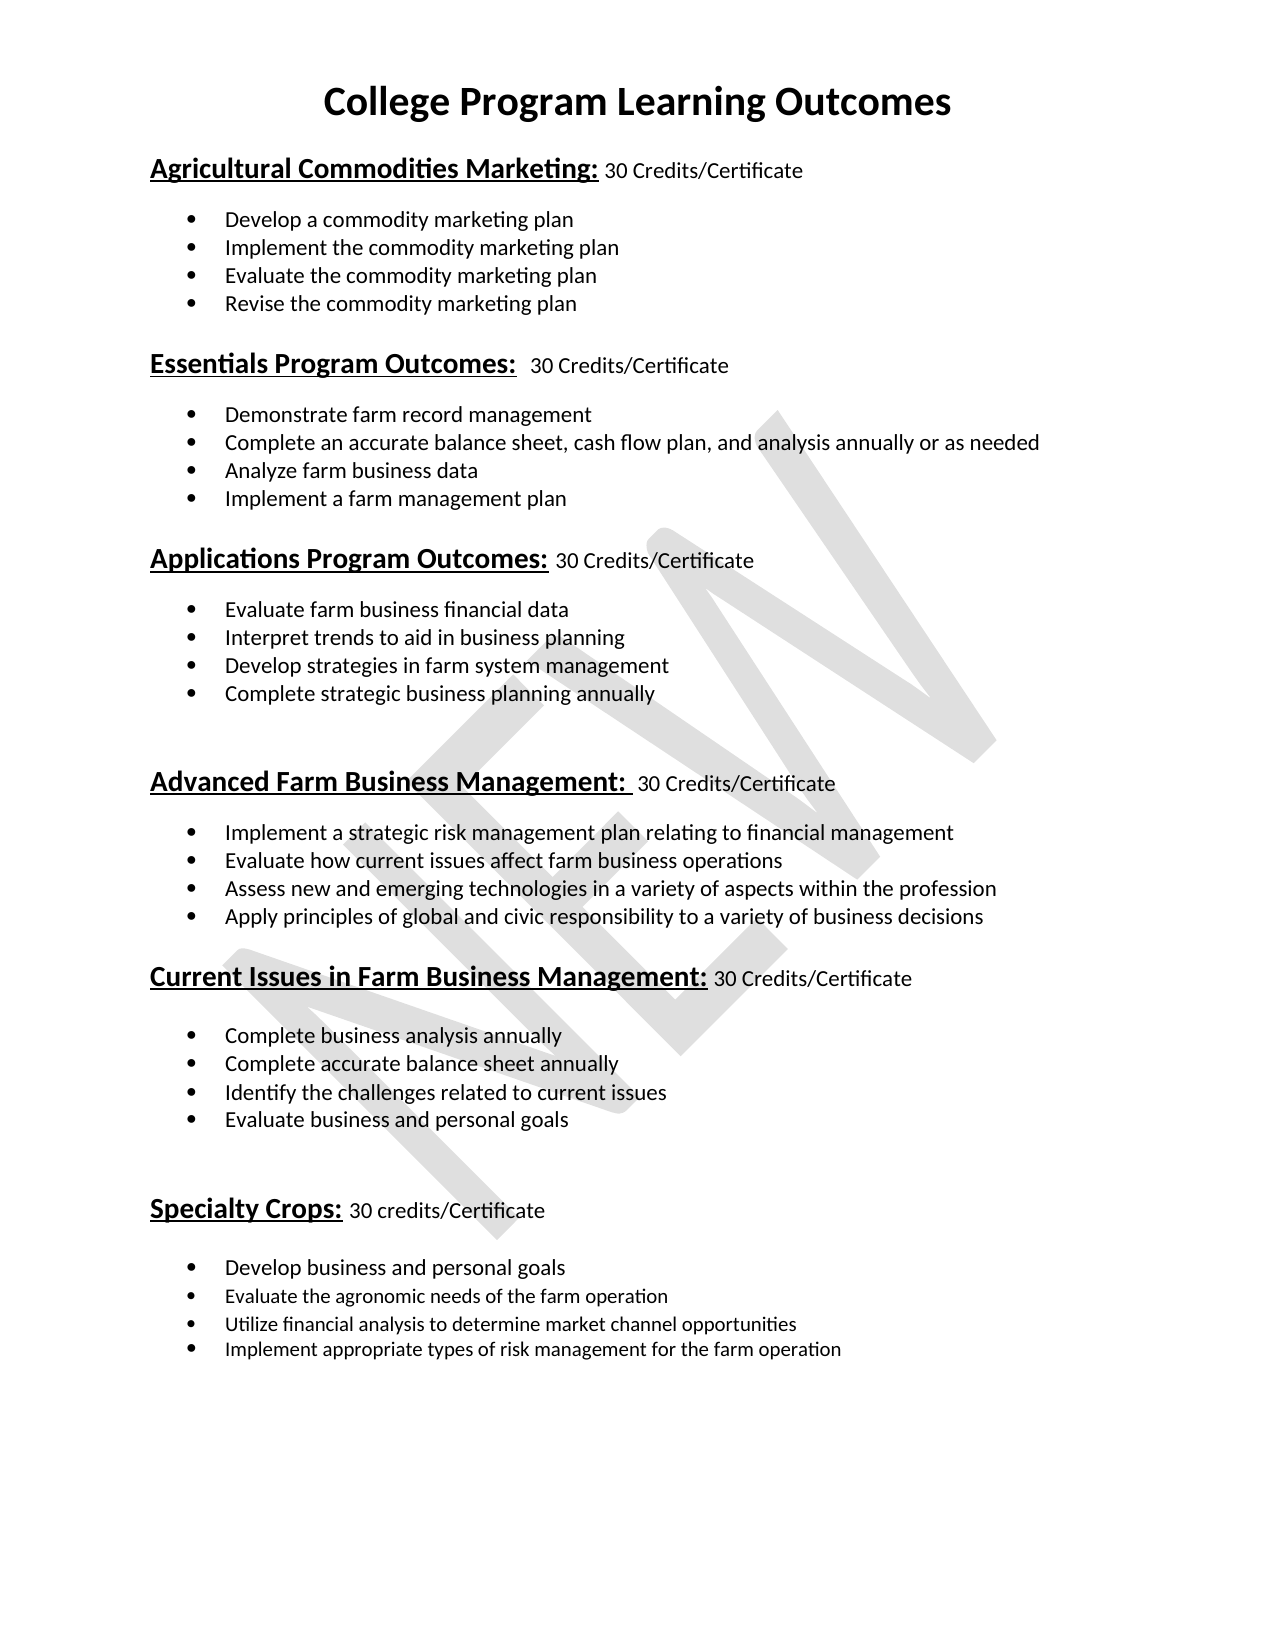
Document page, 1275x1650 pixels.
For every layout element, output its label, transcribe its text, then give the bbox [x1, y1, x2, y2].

list Evaluate the commodity marketing plan [187, 261, 1125, 289]
list Utilize financial analysis to determine market channel opportunities [187, 1311, 1125, 1336]
list Implement a strategic risk management plan relating to financial management [187, 818, 1125, 846]
list Analyze farm business data [187, 456, 1125, 484]
list Develop business and personal goals [187, 1253, 1106, 1281]
list Develop a commodity marketing plan [187, 205, 1125, 233]
list Identify the challenges related to current issues [187, 1078, 1125, 1106]
text Advanced Farm Business Management: 30 Credits/Certificate [150, 763, 1125, 798]
list Implement the commodity marketing plan [187, 233, 1125, 261]
list Revise the commodity marketing plan [187, 289, 1125, 317]
list Develop strategies in farm system management [187, 652, 1125, 679]
list Complete strategic business planning annually [187, 679, 1125, 708]
text Applications Program Outcomes: 30 Credits/Certificate [150, 540, 1125, 576]
list Interpret trends to aid in business planning [187, 623, 1125, 652]
list Demonstrate farm record management [187, 400, 1125, 428]
text Current Issues in Farm Business Management: 30 Credits/Certificate [150, 958, 1125, 993]
text Specialty Crops: 30 credits/Certificate [150, 1190, 1125, 1225]
list Apply principles of global and civic responsibility to a variety of business decisions [187, 902, 1125, 930]
list Evaluate the agronomic needs of the farm operation [187, 1283, 1106, 1309]
list Assess new and emerging technologies in a variety of aspects within the profession [187, 874, 1125, 902]
list Evaluate business and personal goals [187, 1106, 1125, 1134]
list Implement a farm management plan [187, 484, 1125, 512]
list Complete accurate balance sheet annually [187, 1049, 1125, 1078]
list Evaluate how current issues affect farm business operations [187, 846, 1125, 874]
text Agricultural Commodities Marketing: 30 Credits/Certificate [150, 150, 1125, 186]
list Complete business analysis annually [187, 1022, 1125, 1049]
list Implement appropriate types of risk management for the farm operation [187, 1336, 1125, 1362]
list Complete an accurate balance sheet, cash flow plan, and analysis annually or as needed [187, 428, 1125, 456]
text Essentials Program Outcomes: 30 Credits/Certificate [150, 345, 1125, 381]
list Evaluate farm business financial data [187, 596, 1125, 623]
